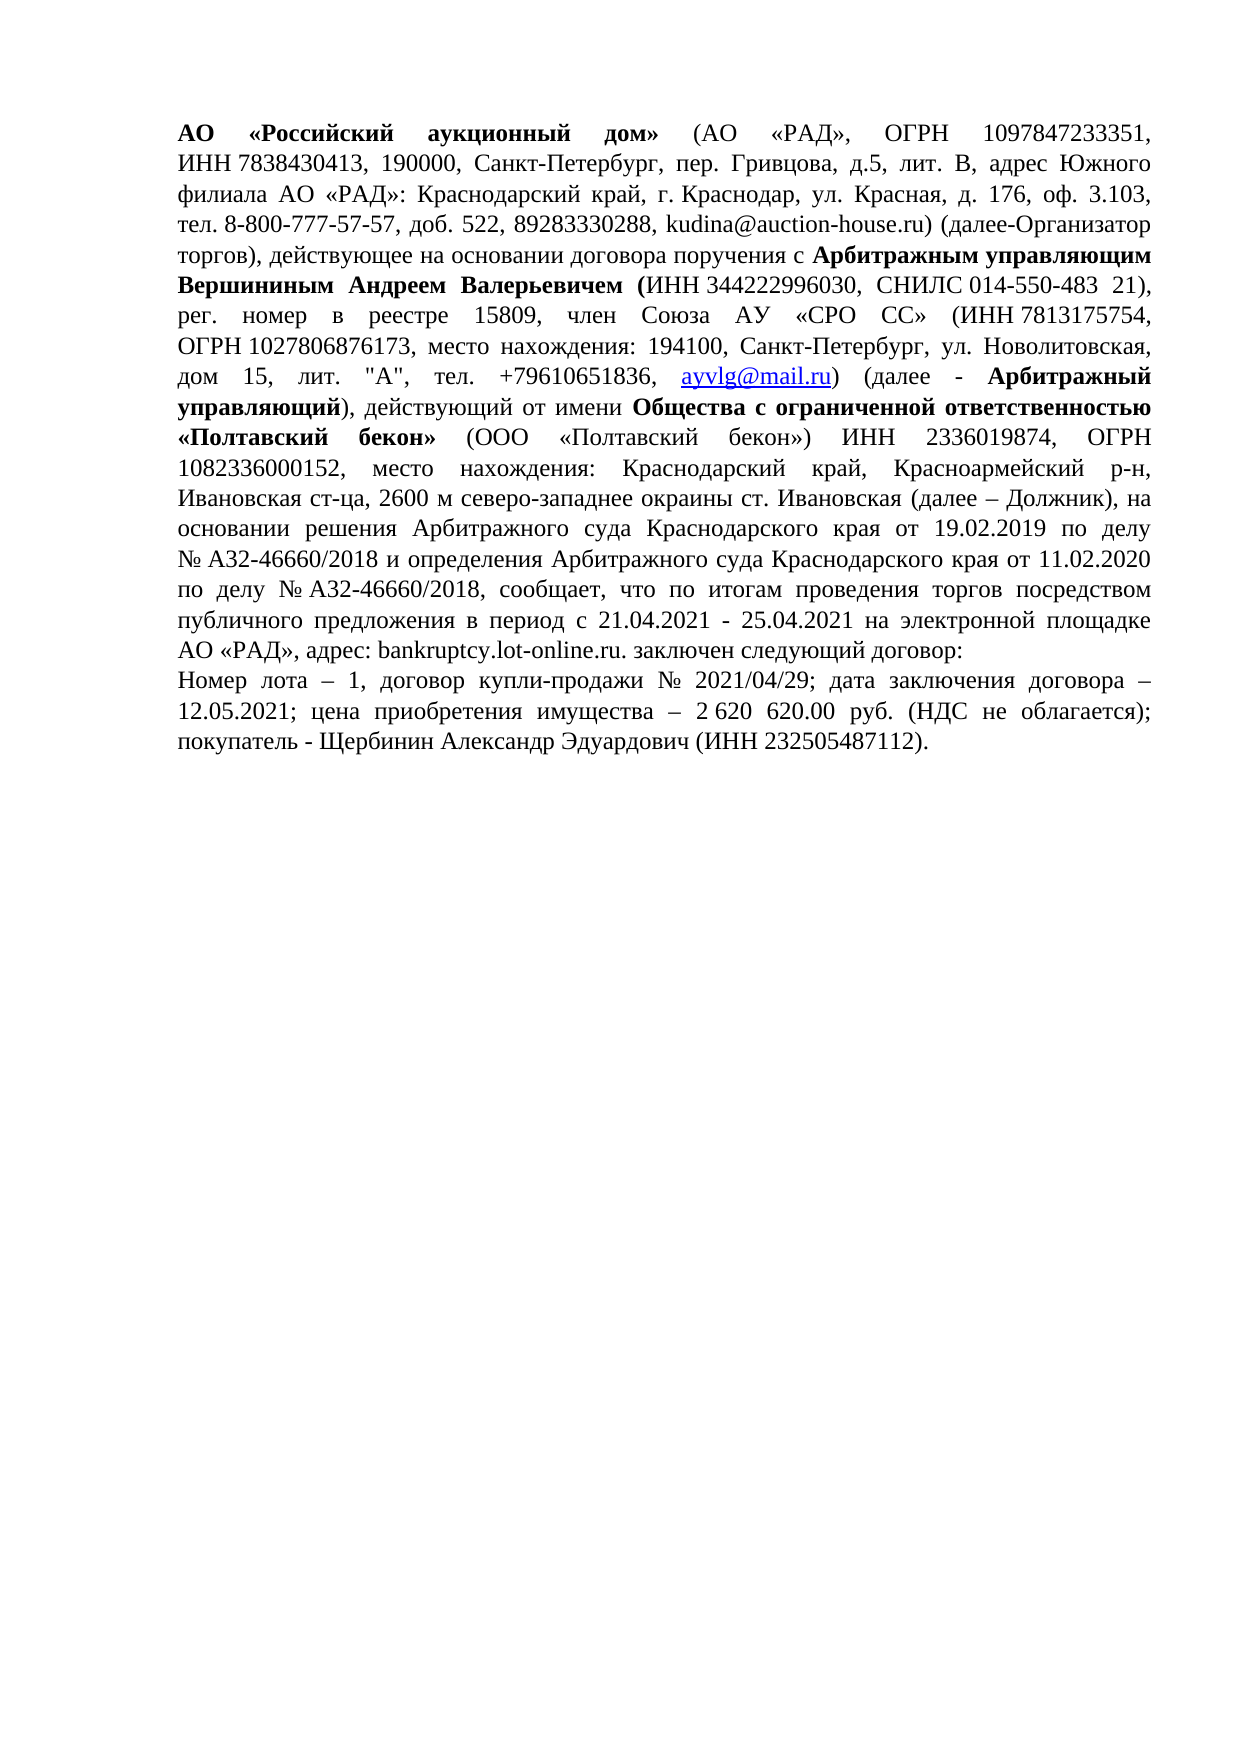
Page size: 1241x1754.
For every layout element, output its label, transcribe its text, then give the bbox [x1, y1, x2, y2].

text Номер лота – 1, договор купли-продажи № 2021/04/29; дата заключения договора – 12.05.2021; цена приобретения имущества – 2 620 620.00 руб. (НДС не облагается); покупатель - Щербинин Александр Эдуардович (ИНН 232505487112). [177, 694, 1152, 755]
text АО «Российский аукционный дом» (АО «РАД», ОГРН 1097847233351, ИНН 7838430413, 190000, Санкт-Петербург, пер. Гривцова, д.5, лит. В, адрес Южного филиала АО «РАД»: Краснодарский край, г. Краснодар, ул. Красная, д. 176, оф. 3.103, тел. 8-800-777-57-57, доб. 522, 89283330288, kudina@auction-house.ru) (далее-Организатор торгов), действующее на основании договора поручения с Арбитражным управляющим Вершининым Андреем Валерьевичем (ИНН 344222996030, СНИЛС 014-550-483 21), рег. номер в реестре 15809, член Союза АУ «СРО СС» (ИНН 7813175754, ОГРН 1027806876173, место нахождения: 194100, Санкт-Петербург, ул. Новолитовская, дом 15, лит. "А", тел. +79610651836, ayvlg@mail.ru) (далее - Арбитражный управляющий), действующий от имени Общества с ограниченной ответственностью «Полтавский бекон» (ООО «Полтавский бекон») ИНН 2336019874, ОГРН 1082336000152, место нахождения: Краснодарский край, Красноармейский р-н, Ивановская ст-ца, 2600 м северо-западнее окраины ст. Ивановская (далее – Должник), на основании решения Арбитражного суда Краснодарского края от 19.02.2019 по делу № А32-46660/2018 и определения Арбитражного суда Краснодарского края от 11.02.2020 по делу № А32-46660/2018, сообщает, что по итогам проведения торгов посредством публичного предложения в период с 21.04.2021 - 25.04.2021 на электронной площадке АО «РАД», адрес: bankruptcy.lot-online.ru. заключен следующий договор: [177, 268, 1152, 605]
